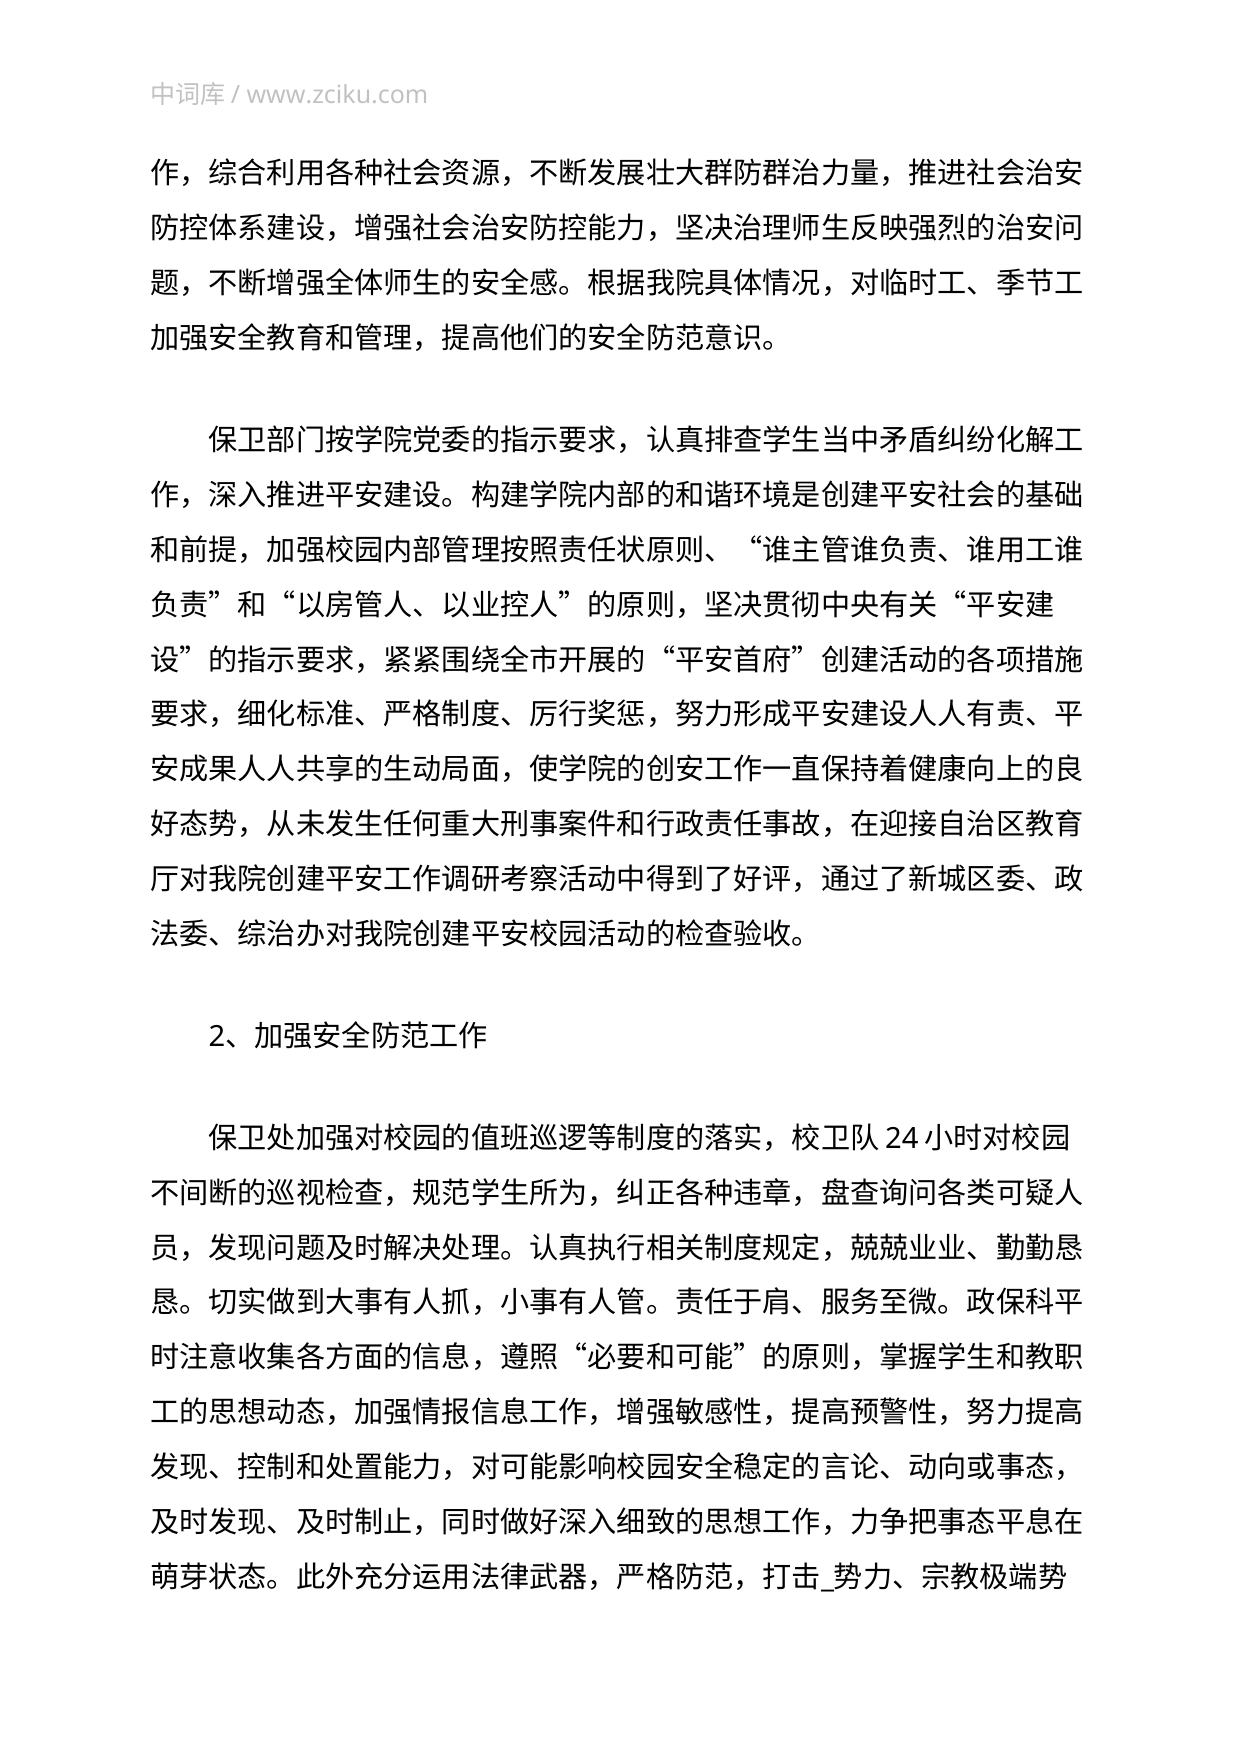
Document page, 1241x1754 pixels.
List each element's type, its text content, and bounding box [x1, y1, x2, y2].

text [150, 150, 1090, 357]
text 2、加强安全防范工作 [150, 1012, 1090, 1055]
text 保卫部门按学院党委的指示要求，认真排查学生当中矛盾纠纷化解工作，深入推进平安建设。构建学院内部的和谐环境是创建平安社会的基础和前提，加强校园内部管理按照责任状原则、“谁主管谁负责、谁用工谁负责”和“以房管人、以业控人”的原则，坚决贯彻中央有关“平安建设”的指示要求，紧紧围绕全市开展的“平安首府”创建活动的各项措施要求，细化标准、严格制度、厉行奖惩，努力形成平安建设人人有责、平安成果人人共享的生动局面，使学院的创安工作一直保持着健康向上的良好态势，从未发生任何重大刑事案件和行政责任事故，在迎接自治区教育厅对我院创建平安工作调研考察活动中得到了好评，通过了新城区委、政法委、综治办对我院创建平安校园活动的检查验收。 [150, 416, 1090, 953]
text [150, 1114, 1090, 1596]
